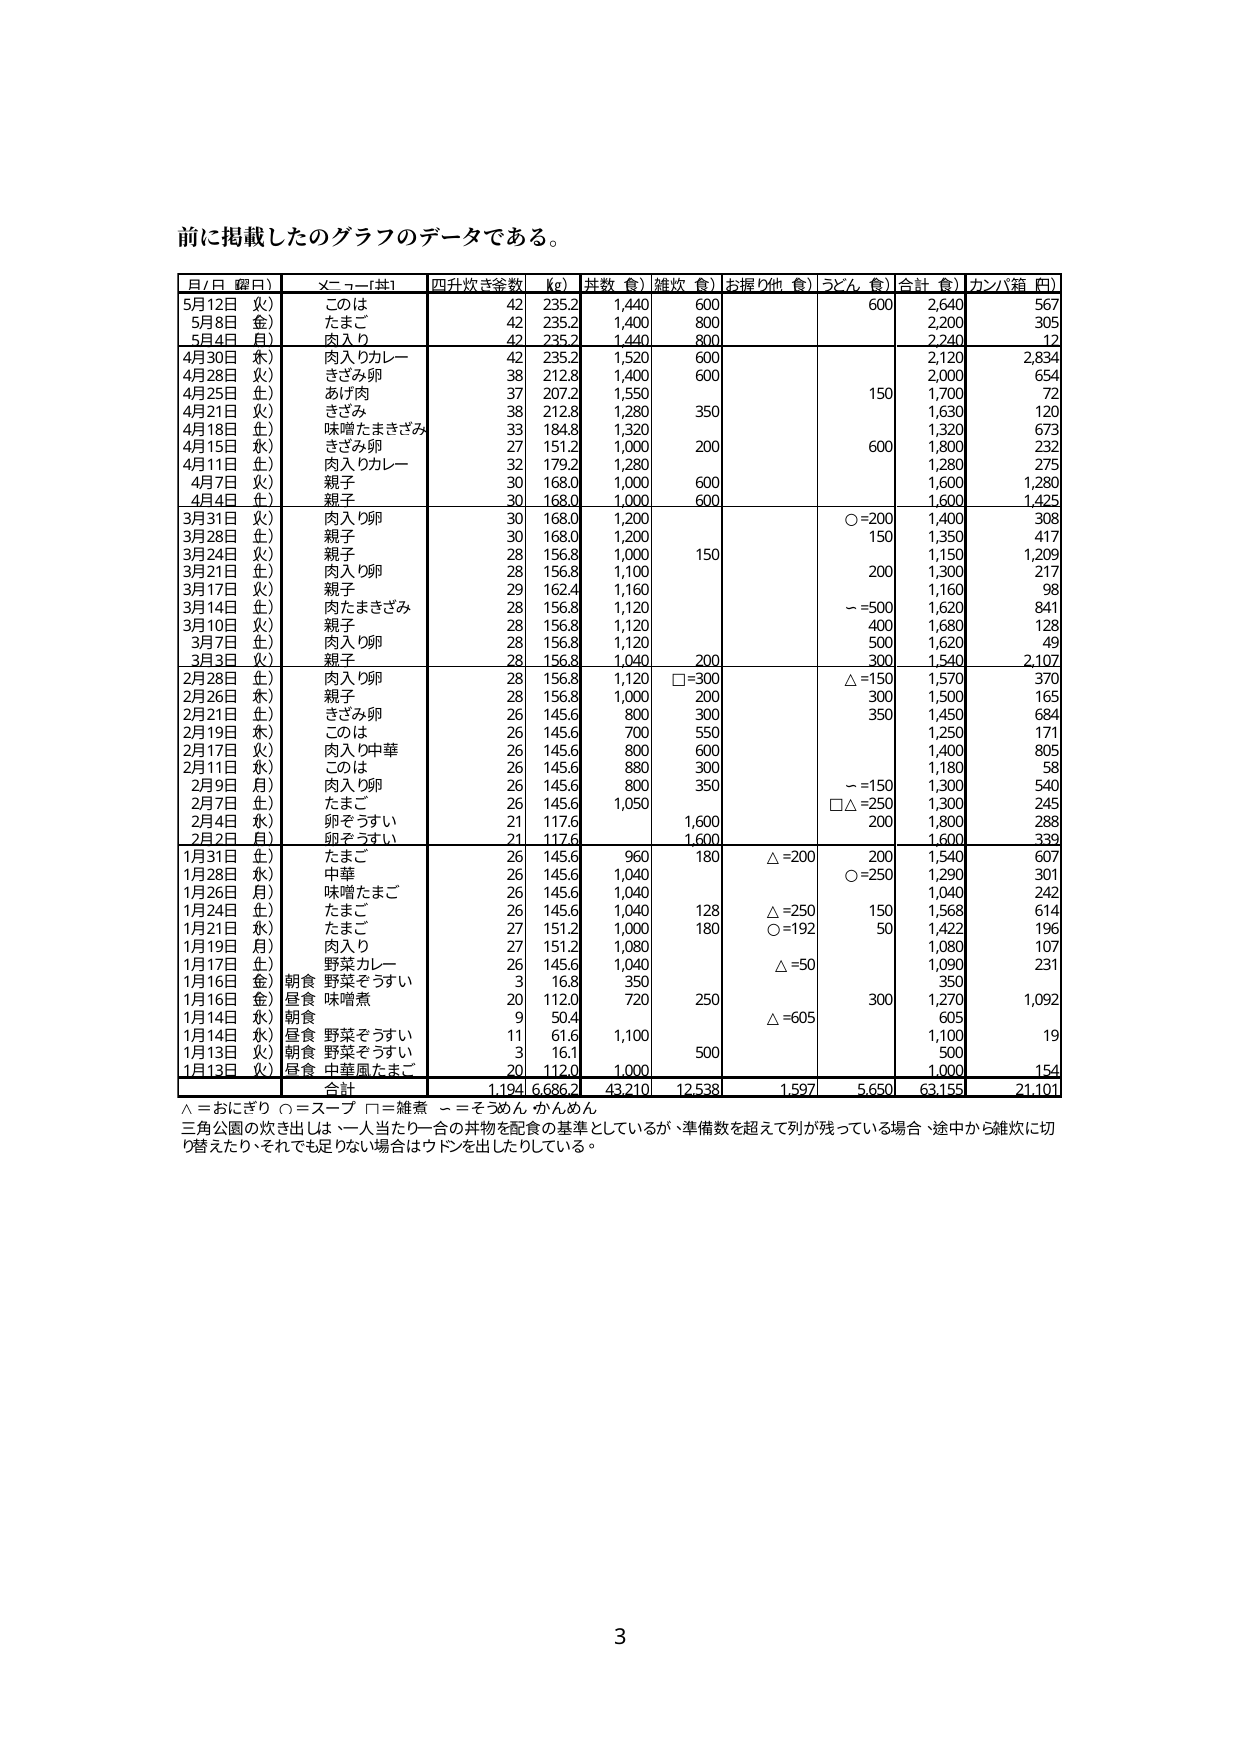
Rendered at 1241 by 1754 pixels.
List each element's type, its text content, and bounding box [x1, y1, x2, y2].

text 前に掲載したのグラフのデータである。 [177, 217, 1063, 254]
